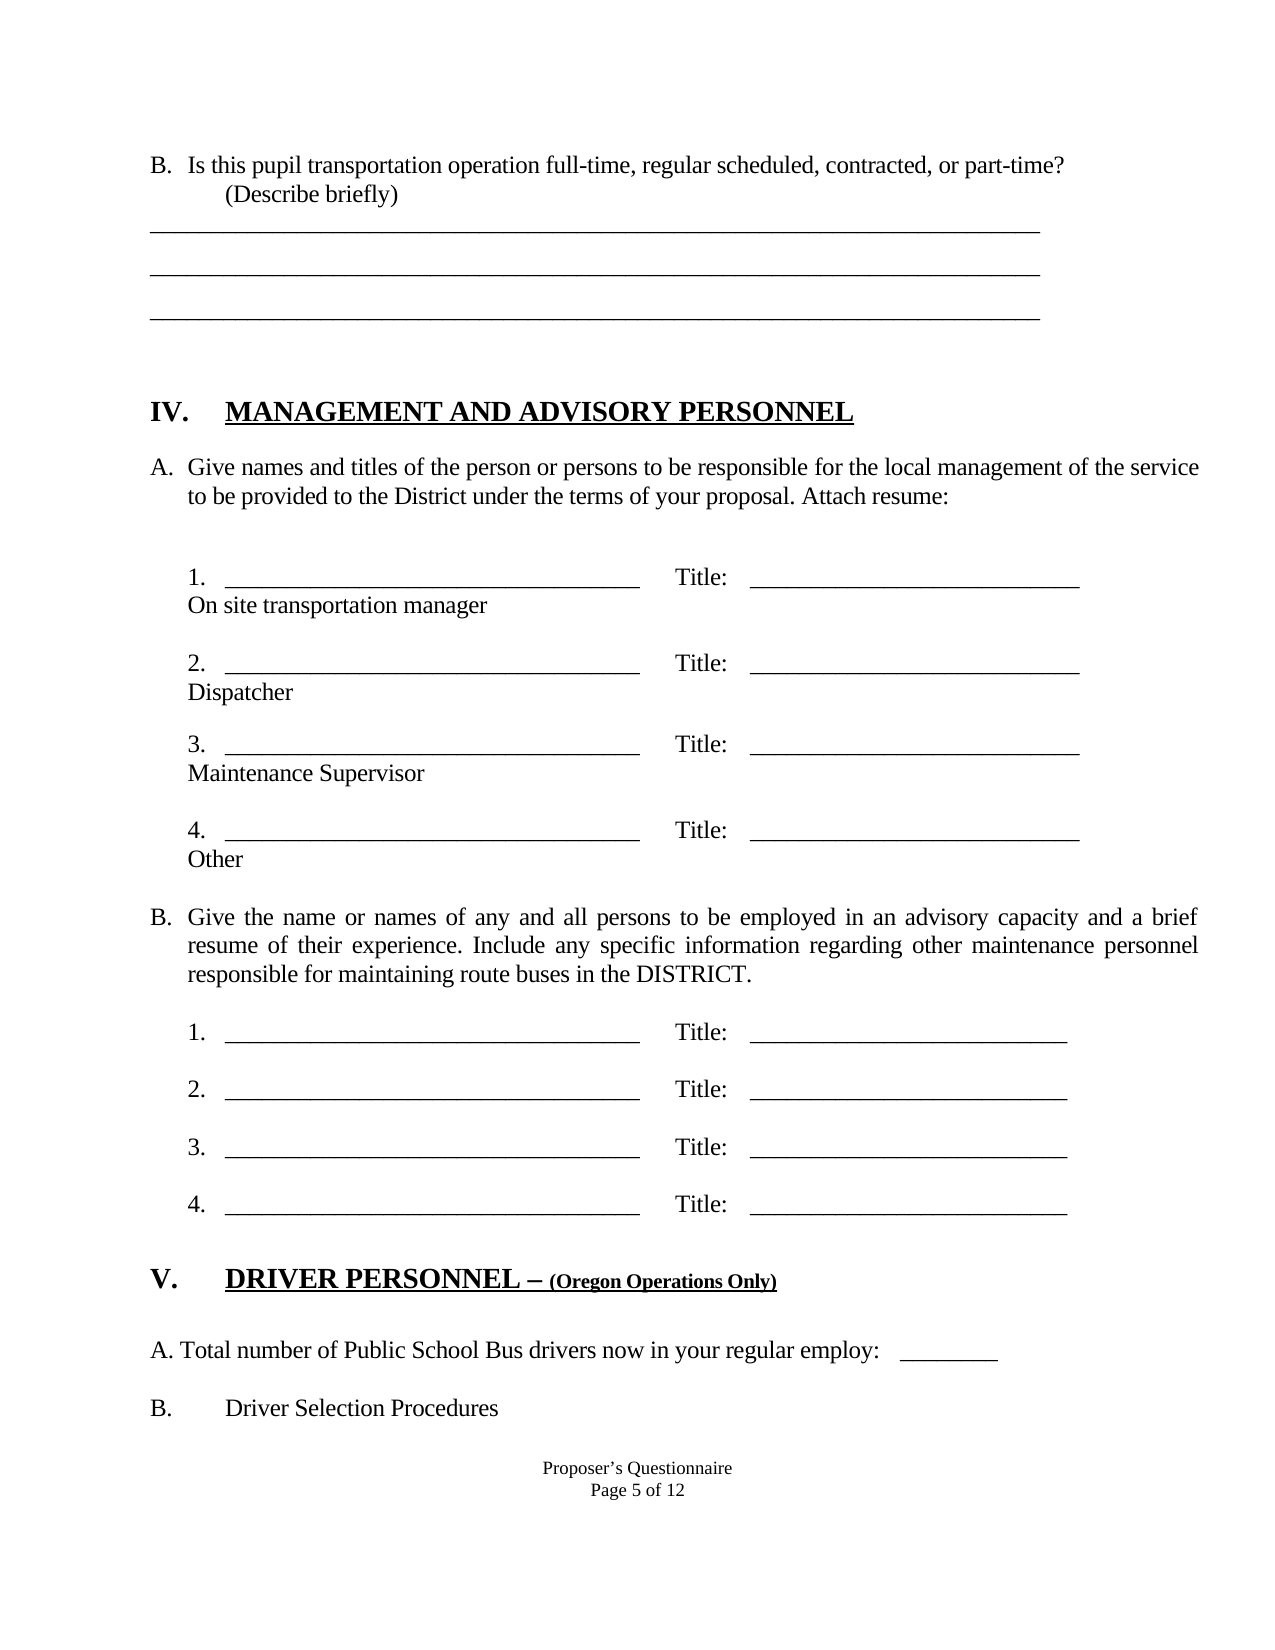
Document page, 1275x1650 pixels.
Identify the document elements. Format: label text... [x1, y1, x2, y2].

text B. Driver Selection Procedures [150, 1393, 1200, 1422]
text IV. MANAGEMENT AND ADVISORY PERSONNEL [75, 394, 1200, 428]
text (Describe briefly) [75, 179, 1200, 207]
text _________________________________________________________________________ [75, 294, 1200, 322]
list Is this pupil transportation operation full-time, regular scheduled, contracted, or part-time? [150, 150, 1200, 179]
list Give the name or names of any and all persons to be employed in an advisory capacity and a brief resume of their experience. Include any specific information regarding other maintenance personnel responsible for maintaining route buses in the DISTRICT. [150, 902, 1200, 988]
list __________________________________ Title: ___________________________ [187, 648, 1200, 677]
list __________________________________ Title: ___________________________ [187, 729, 1200, 758]
text Dispatcher [150, 677, 1200, 706]
list __________________________________ Title: __________________________ [187, 1189, 1200, 1218]
list Give names and titles of the person or persons to be responsible for the local management of the service to be provided to the District under the terms of your proposal. Attach resume: [150, 452, 1200, 509]
list __________________________________ Title: ___________________________ [187, 562, 1200, 591]
list __________________________________ Title: __________________________ [187, 1074, 1200, 1103]
text V. DRIVER PERSONNEL – (Oregon Operations Only) [75, 1261, 1200, 1295]
text On site transportation manager [150, 591, 1200, 619]
list __________________________________ Title: ___________________________ [187, 816, 1200, 844]
text Other [150, 844, 1200, 873]
text _________________________________________________________________________ [75, 251, 1200, 279]
text _________________________________________________________________________ [75, 207, 1200, 236]
list __________________________________ Title: __________________________ [187, 1017, 1200, 1046]
text Maintenance Supervisor [150, 758, 1200, 787]
list __________________________________ Title: __________________________ [187, 1132, 1200, 1161]
text A. Total number of Public School Bus drivers now in your regular employ: ________ [150, 1336, 1200, 1364]
